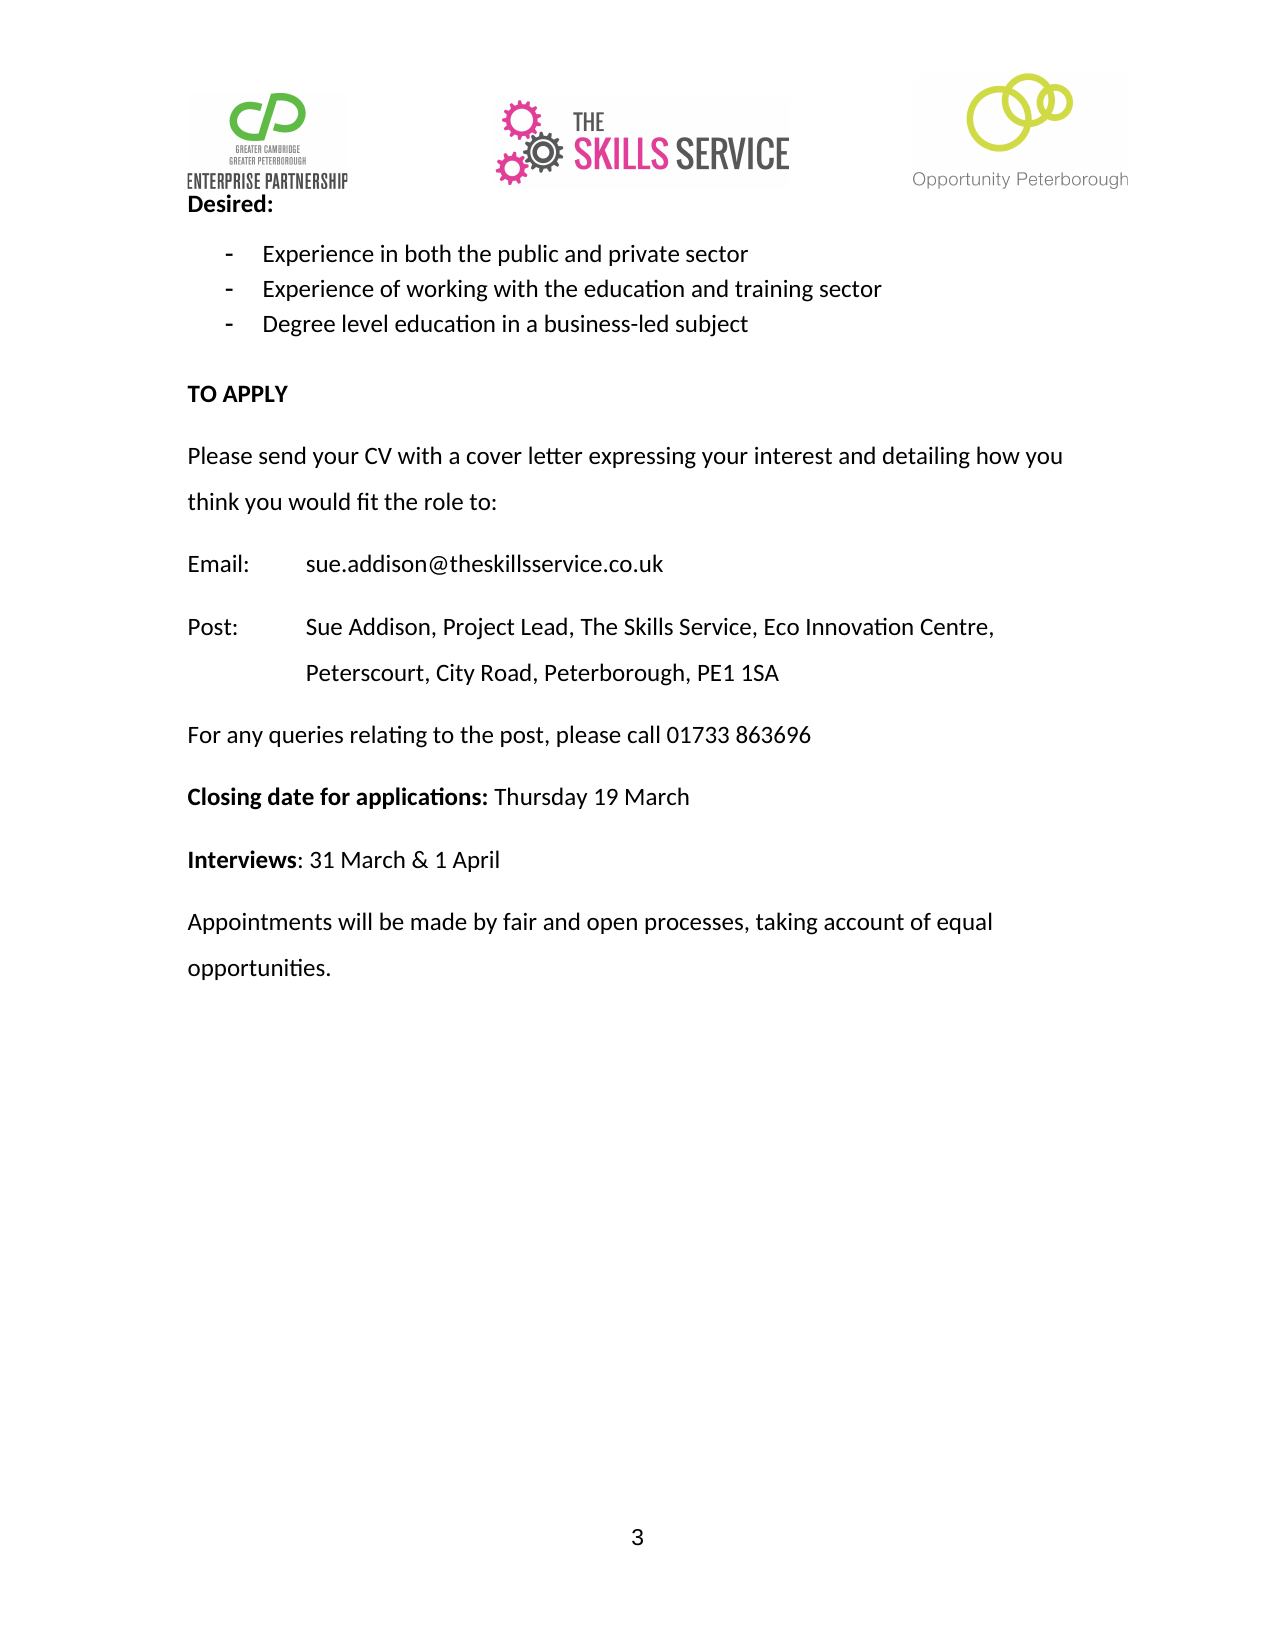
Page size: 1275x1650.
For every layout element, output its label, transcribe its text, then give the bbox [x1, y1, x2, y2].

list Experience of working with the education and training sector [225, 273, 1087, 304]
picture [187, 93, 348, 189]
text Post: Sue Addison, Project Lead, The Skills Service, Eco Innovation Centre, Peterscourt, City Road, Peterborough, PE1 1SA [187, 611, 1087, 687]
text TO APPLY [187, 378, 1087, 409]
list Experience in both the public and private sector [225, 238, 1087, 269]
picture [913, 73, 1128, 189]
text Desired: [187, 188, 1087, 219]
text Email: sue.addison@theskillsservice.co.uk [187, 549, 1087, 579]
list Degree level education in a business-led subject [225, 308, 1087, 339]
picture [493, 98, 791, 189]
text Closing date for applications: Thursday 19 March [187, 782, 1087, 812]
text For any queries relating to the post, please call 01733 863696 [187, 719, 1087, 750]
text Please send your CV with a cover letter expressing your interest and detailing how you think you would fit the role to: [187, 441, 1087, 517]
text Interviews: 31 March & 1 April [187, 844, 1087, 874]
text Appointments will be made by fair and open processes, taking account of equal opportunities. [187, 906, 1087, 983]
